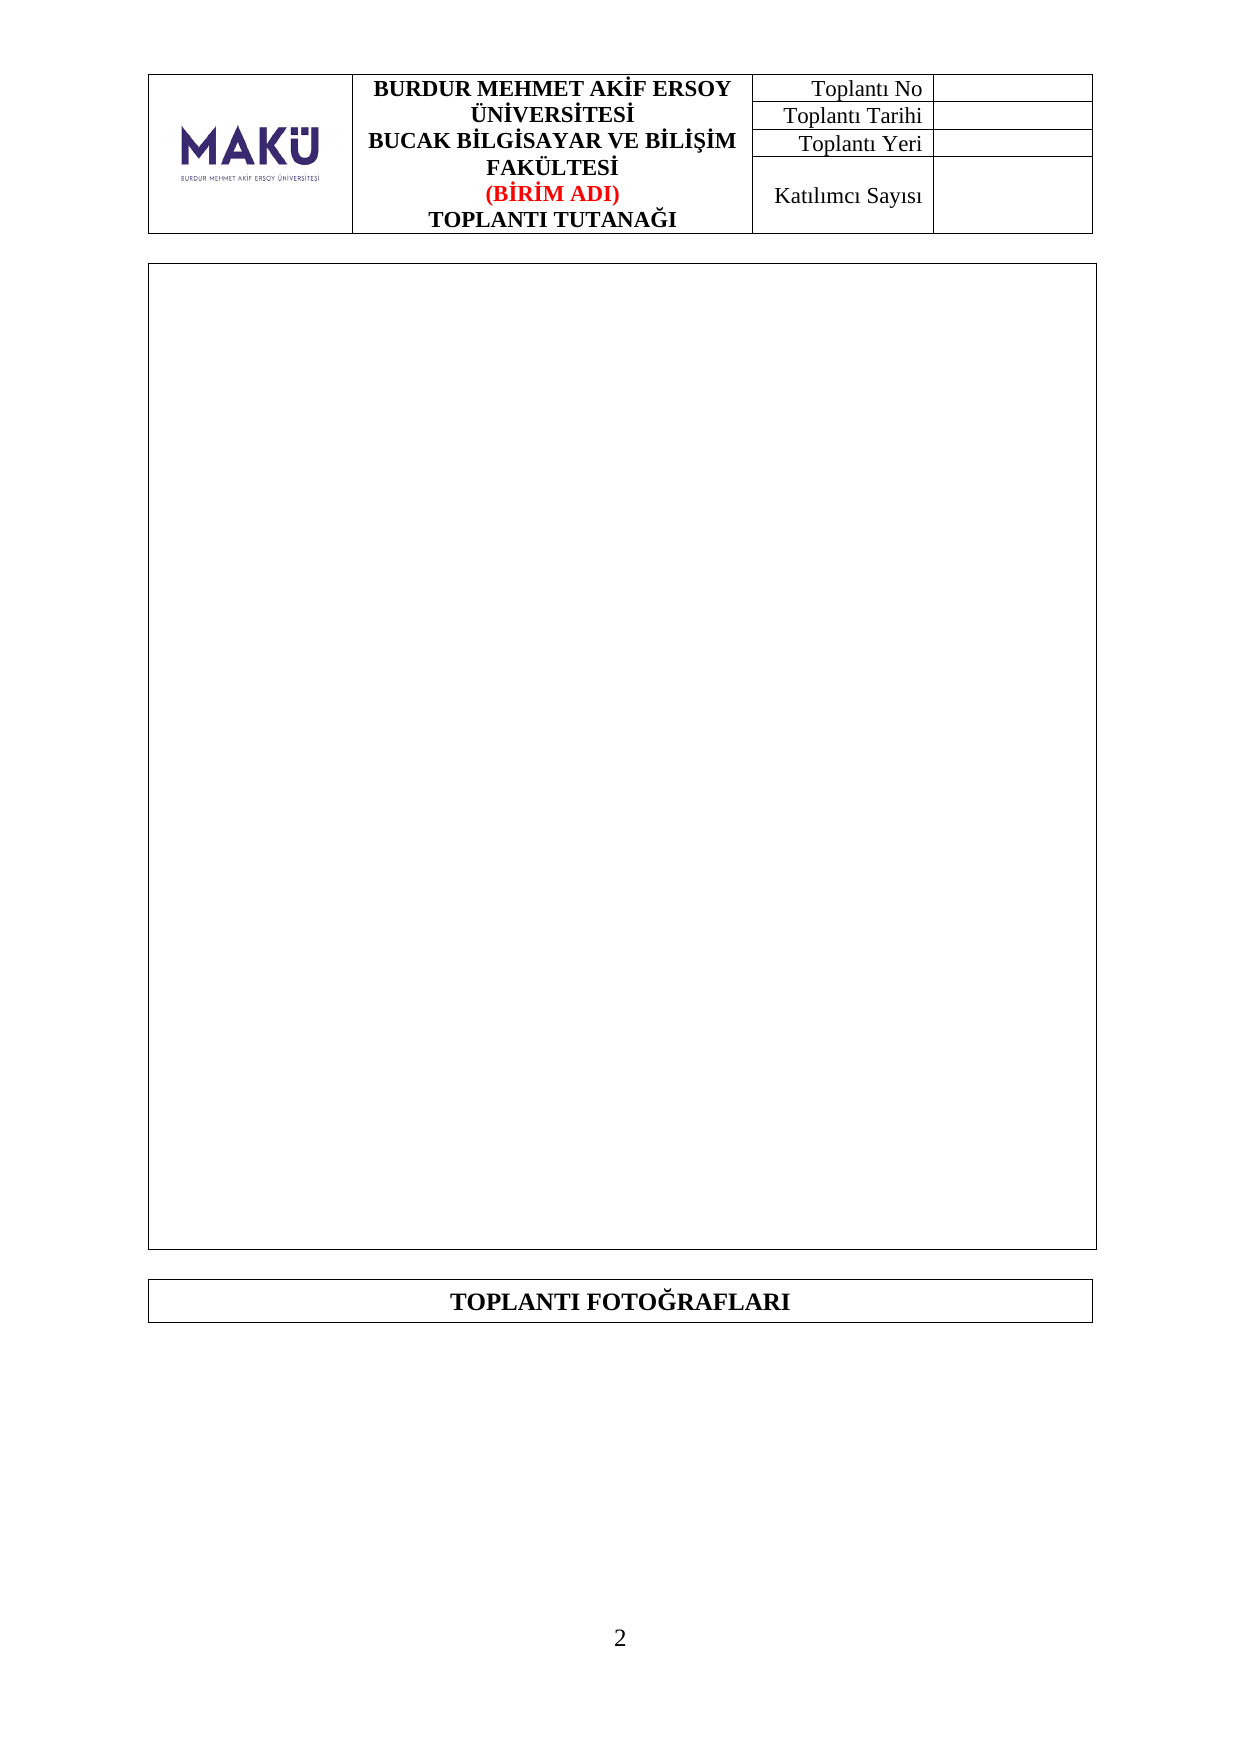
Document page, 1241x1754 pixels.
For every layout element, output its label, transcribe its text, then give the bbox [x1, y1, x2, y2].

table_header TOPLANTI FOTOĞRAFLARI [149, 1280, 1092, 1322]
table_cell [149, 264, 1096, 1249]
picture [160, 117, 340, 190]
